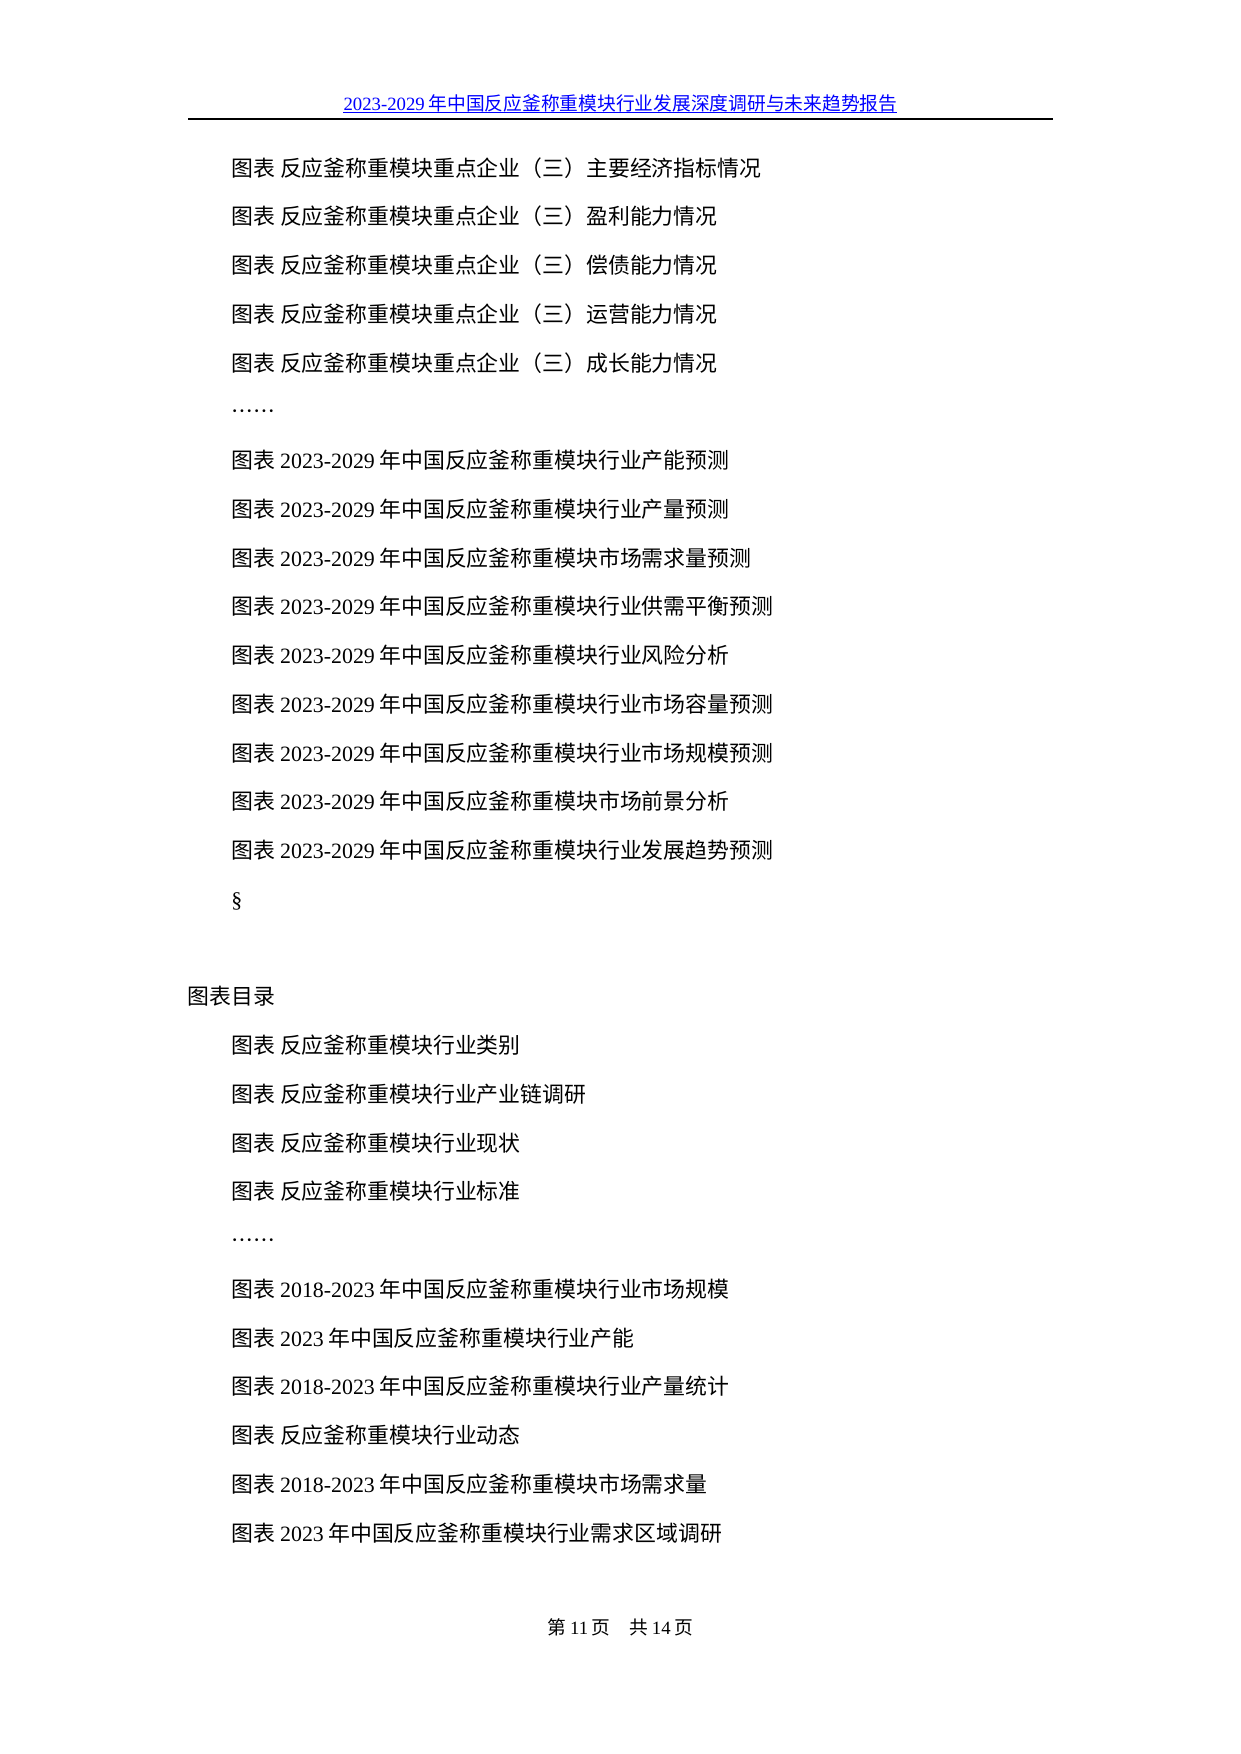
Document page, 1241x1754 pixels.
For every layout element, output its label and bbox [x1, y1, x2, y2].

text [187, 150, 1053, 1548]
